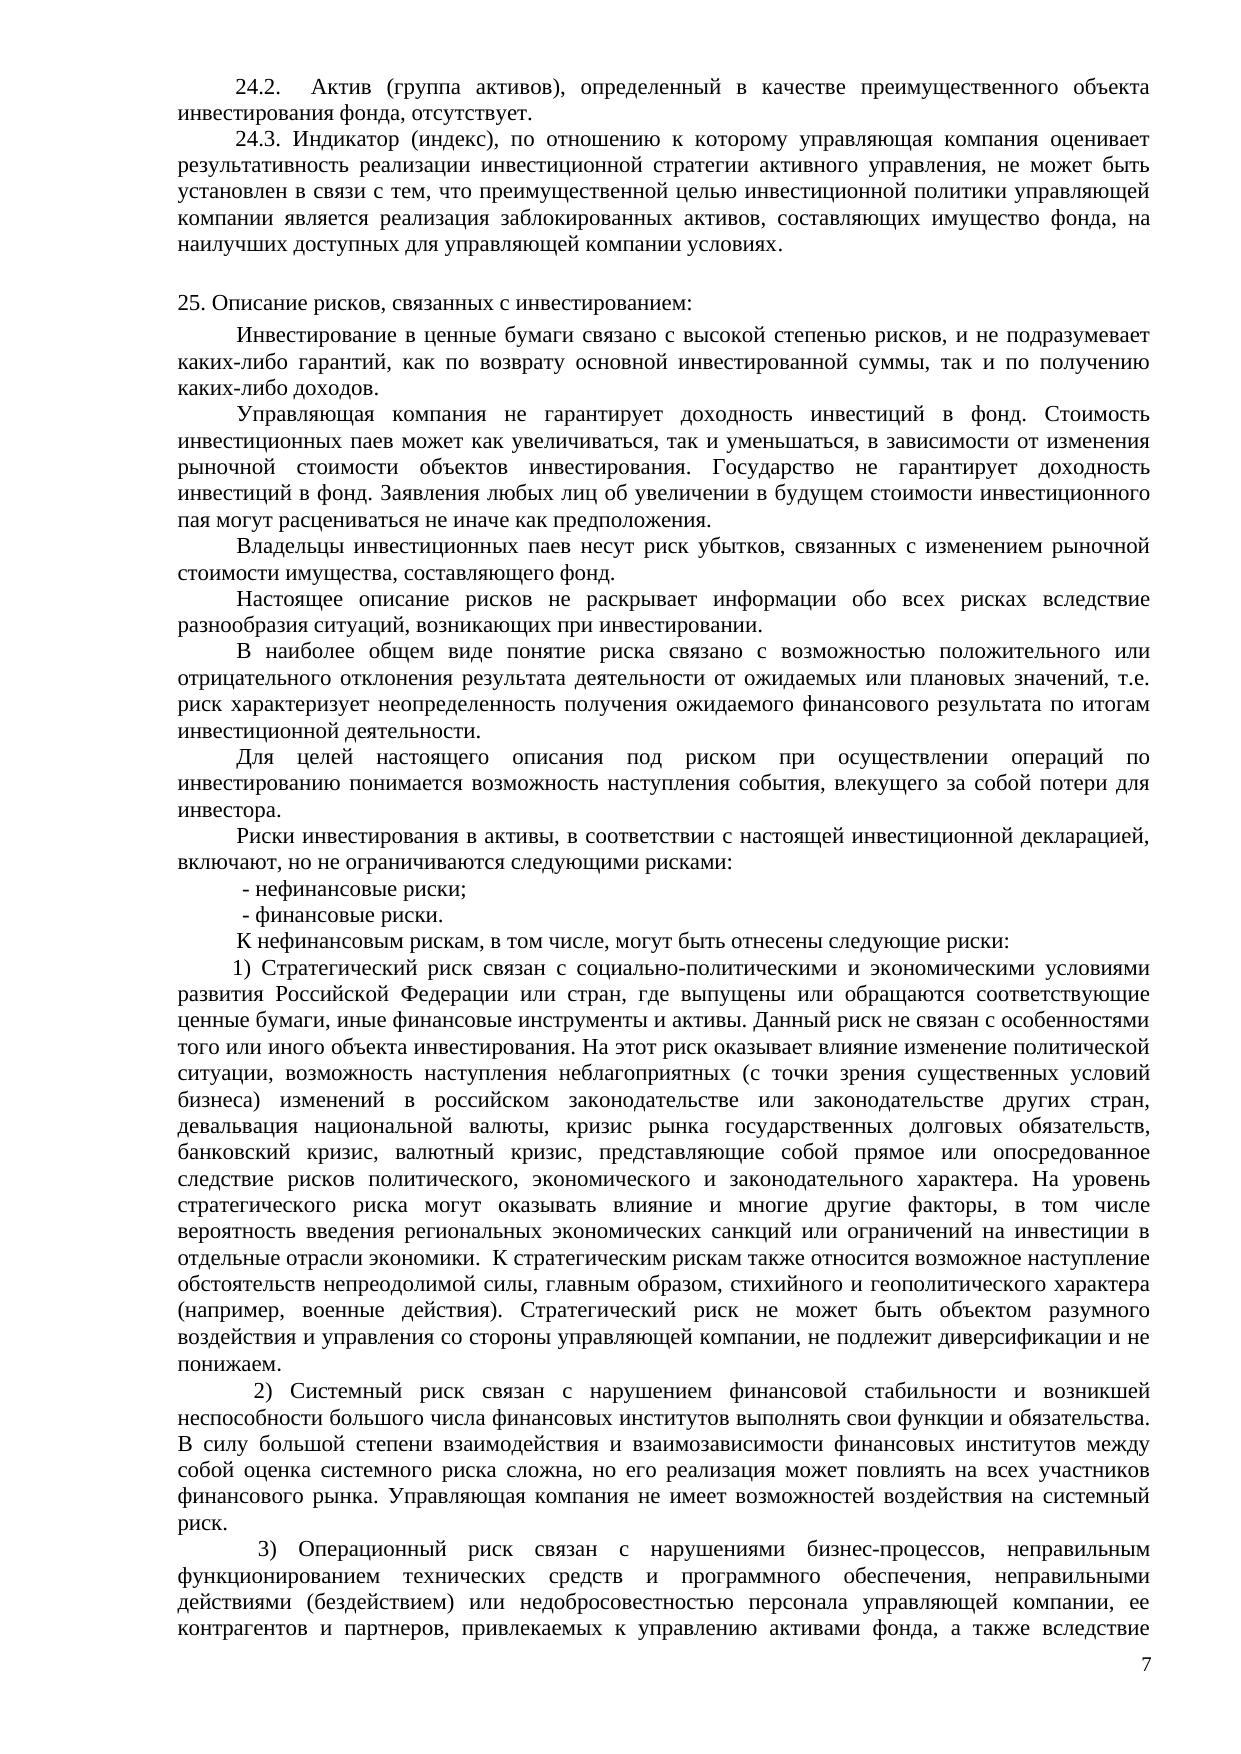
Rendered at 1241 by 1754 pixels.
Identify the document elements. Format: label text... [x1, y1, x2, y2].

text 25. Описание рисков, связанных с инвестированием: [177, 289, 1152, 315]
text Для целей настоящего описания под риском при осуществлении операций по инвестированию понимается возможность наступления события, влекущего за собой потери для инвестора. [177, 743, 1152, 822]
text Владельцы инвестиционных паев несут риск убытков, связанных с изменением рыночной стоимости имущества, составляющего фонд. [177, 532, 1152, 585]
text 2) Системный риск связан с нарушением финансовой стабильности и возникшей неспособности большого числа финансовых институтов выполнять свои функции и обязательства. В силу большой степени взаимодействия и взаимозависимости финансовых институтов между собой оценка системного риска сложна, но его реализация может повлиять на всех участников финансового рынка. Управляющая компания не имеет возможностей воздействия на системный риск. [177, 1377, 1152, 1535]
text 1) Стратегический риск связан с социально-политическими и экономическими условиями развития Российской Федерации или стран, где выпущены или обращаются соответствующие ценные бумаги, иные финансовые инструменты и активы. Данный риск не связан с особенностями того или иного объекта инвестирования. На этот риск оказывает влияние изменение политической ситуации, возможность наступления неблагоприятных (с точки зрения существенных условий бизнеса) изменений в российском законодательстве или законодательстве других стран, девальвация национальной валюты, кризис рынка государственных долговых обязательств, банковский кризис, валютный кризис, представляющие собой прямое или опосредованное следствие рисков политического, экономического и законодательного характера. На уровень стратегического риска могут оказывать влияние и многие другие факторы, в том числе вероятность введения региональных экономических санкций или ограничений на инвестиции в отдельные отрасли экономики. К стратегическим рискам также относится возможное наступление обстоятельств непреодолимой силы, главным образом, стихийного и геополитического характера (например, военные действия). Стратегический риск не может быть объектом разумного воздействия и управления со стороны управляющей компании, не подлежит диверсификации и не понижаем. [177, 954, 1152, 1377]
text Управляющая компания не гарантирует доходность инвестиций в фонд. Стоимость инвестиционных паев может как увеличиваться, так и уменьшаться, в зависимости от изменения рыночной стоимости объектов инвестирования. Государство не гарантирует доходность инвестиций в фонд. Заявления любых лиц об увеличении в будущем стоимости инвестиционного пая могут расцениваться не иначе как предположения. [177, 400, 1152, 532]
text К нефинансовым рискам, в том числе, могут быть отнесены следующие риски: [177, 927, 1152, 954]
text - нефинансовые риски; [177, 875, 1152, 901]
text Настоящее описание рисков не раскрывает информации обо всех рисках вследствие разнообразия ситуаций, возникающих при инвестировании. [177, 585, 1152, 638]
text 24.3. Индикатор (индекс), по отношению к которому управляющая компания оценивает результативность реализации инвестиционной стратегии активного управления, не может быть установлен в связи с тем, что преимущественной целью инвестиционной политики управляющей компании является реализация заблокированных активов, составляющих имущество фонда, на наилучших доступных для управляющей компании условиях. [177, 126, 1152, 256]
text - финансовые риски. [177, 901, 1152, 927]
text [177, 1535, 1152, 1641]
text 24.2. Актив (группа активов), определенный в качестве преимущественного объекта инвестирования фонда, отсутствует. [177, 74, 1152, 126]
text Риски инвестирования в активы, в соответствии с настоящей инвестиционной декларацией, включают, но не ограничиваются следующими рисками: [177, 822, 1152, 875]
text Инвестирование в ценные бумаги связано с высокой степенью рисков, и не подразумевает каких-либо гарантий, как по возврату основной инвестированной суммы, так и по получению каких-либо доходов. [177, 321, 1152, 400]
text В наиболее общем виде понятие риска связано с возможностью положительного или отрицательного отклонения результата деятельности от ожидаемых или плановых значений, т.е. риск характеризует неопределенность получения ожидаемого финансового результата по итогам инвестиционной деятельности. [177, 638, 1152, 743]
